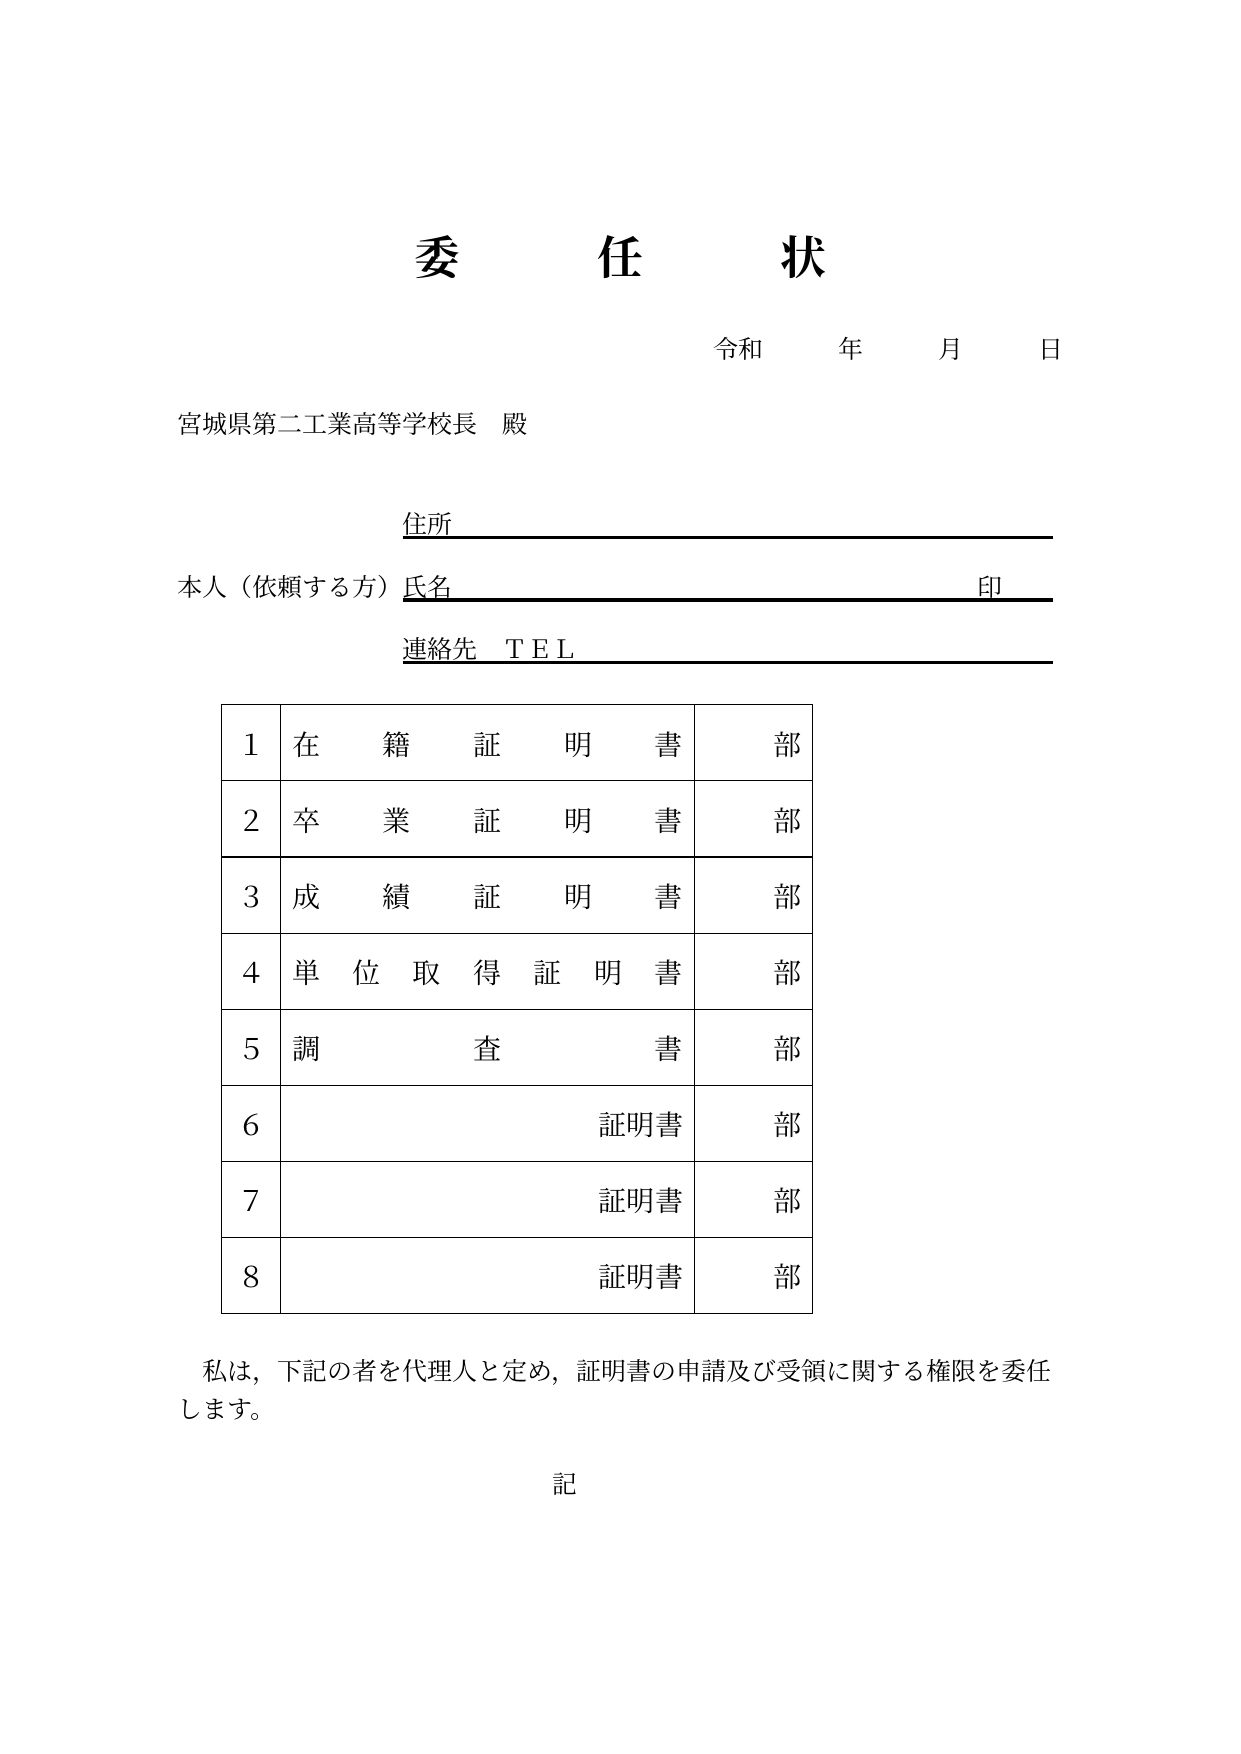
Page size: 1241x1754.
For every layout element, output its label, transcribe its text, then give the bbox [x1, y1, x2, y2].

table_cell 証明書 [281, 1238, 694, 1313]
table_cell 単位取得証明書 [281, 934, 694, 1008]
table_cell 証明書 [281, 1086, 694, 1161]
text 私は，下記の者を代理人と定め，証明書の申請及び受領に関する権限を委任します。 [177, 1351, 1063, 1426]
table_cell 部 [695, 781, 812, 856]
table_cell ５ [222, 1010, 280, 1084]
table_cell 部 [695, 1238, 812, 1313]
text 記 [177, 1464, 1063, 1501]
table_cell ８ [222, 1238, 280, 1313]
table_cell 部 [695, 934, 812, 1008]
text 本人（依頼する方）氏名 印 [177, 567, 1063, 604]
text 委 任 状 [177, 217, 1063, 292]
table_cell ４ [222, 934, 280, 1008]
table_cell 証明書 [281, 1162, 694, 1237]
table_cell 部 [695, 1162, 812, 1237]
table_header 部 [695, 705, 812, 780]
table_cell 部 [695, 1010, 812, 1084]
table_cell ６ [222, 1086, 280, 1161]
table_cell 調査書 [281, 1010, 694, 1084]
table_cell 成績証明書 [281, 858, 694, 932]
table_cell ２ [222, 781, 280, 856]
table_header 在籍証明書 [281, 705, 694, 780]
text 連絡先 ＴＥＬ [177, 629, 1063, 667]
text 令和 年 月 日 [177, 329, 1063, 367]
text 住所 [177, 504, 1063, 542]
table_cell ３ [222, 858, 280, 932]
table_header １ [222, 705, 280, 780]
text 宮城県第二工業高等学校長 殿 [177, 404, 1063, 442]
table_cell 部 [695, 858, 812, 932]
table_cell 部 [695, 1086, 812, 1161]
table_cell 卒業証明書 [281, 781, 694, 856]
table_cell ７ [222, 1162, 280, 1237]
